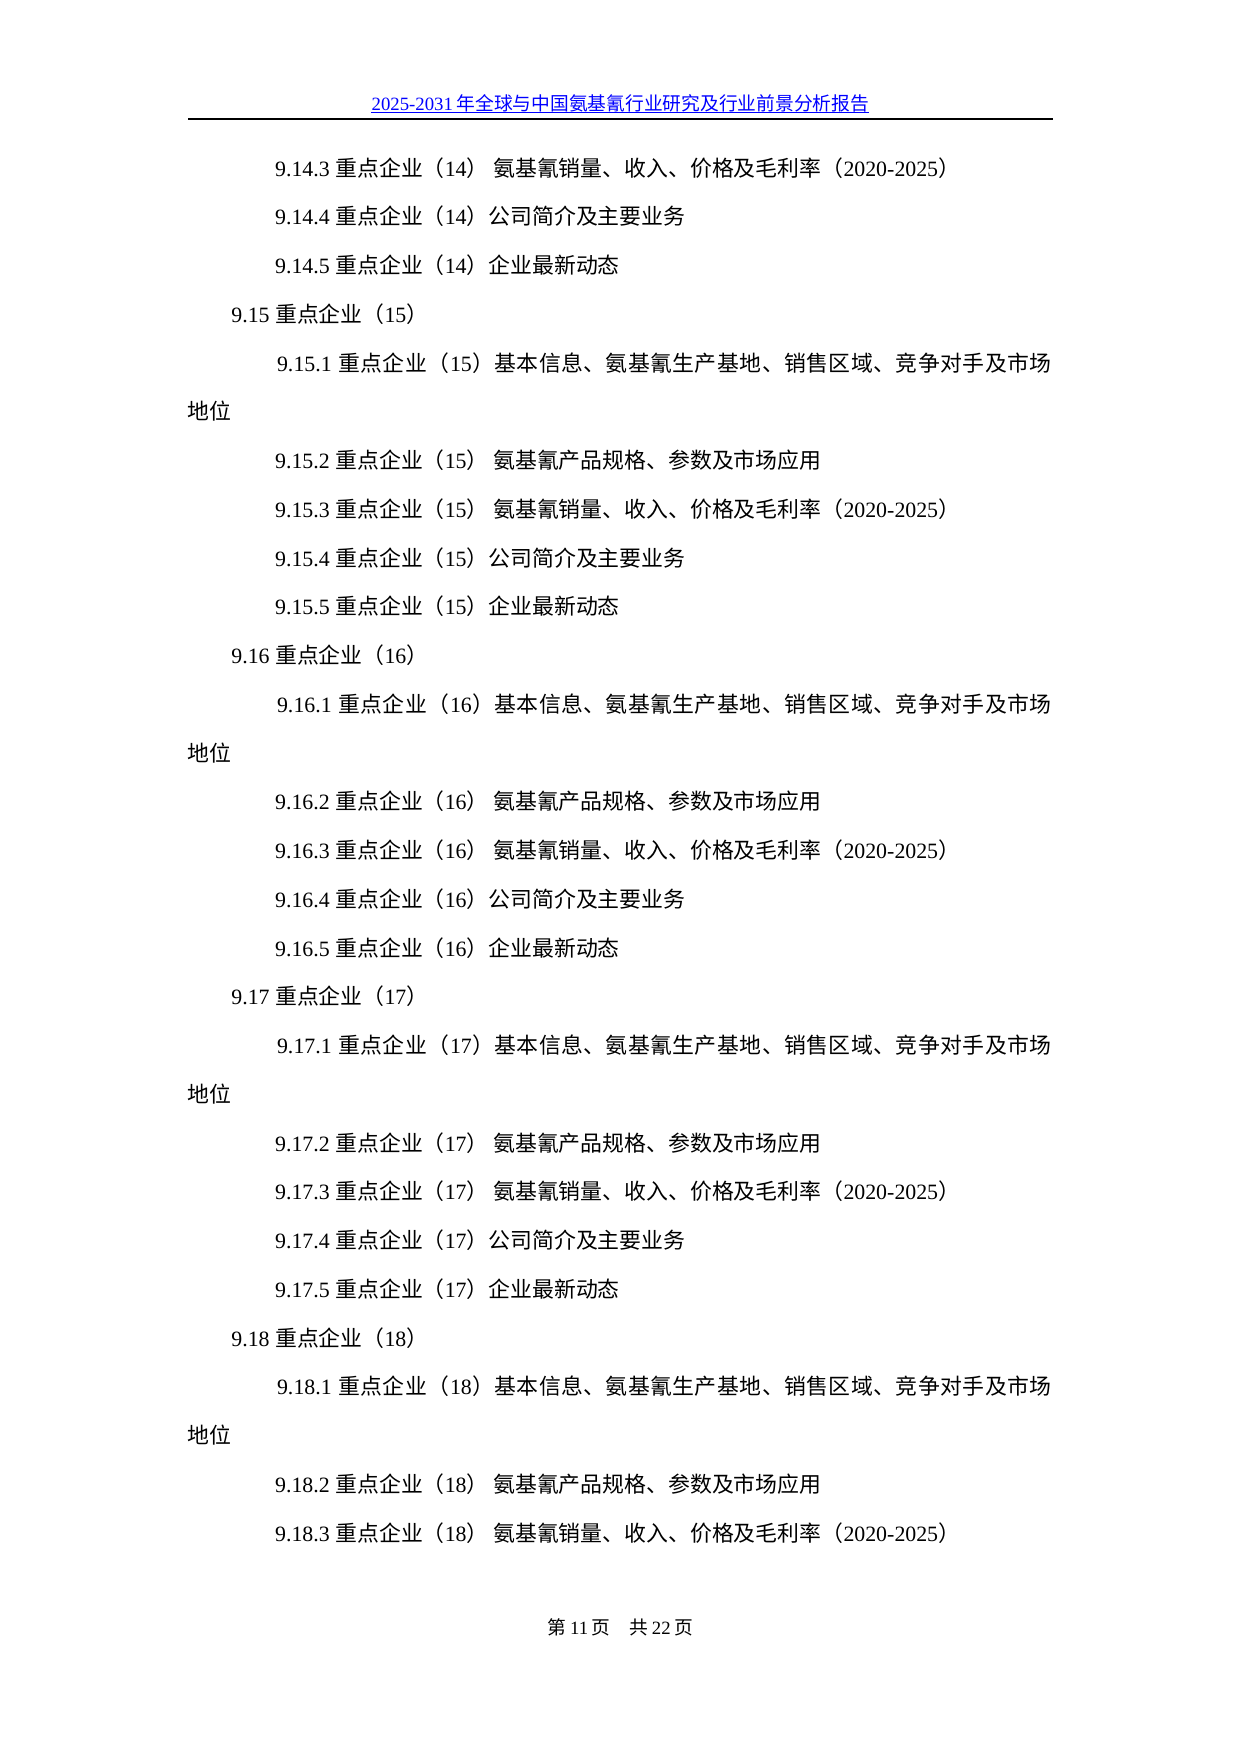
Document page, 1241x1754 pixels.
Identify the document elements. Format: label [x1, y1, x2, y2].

text [187, 150, 1053, 1548]
